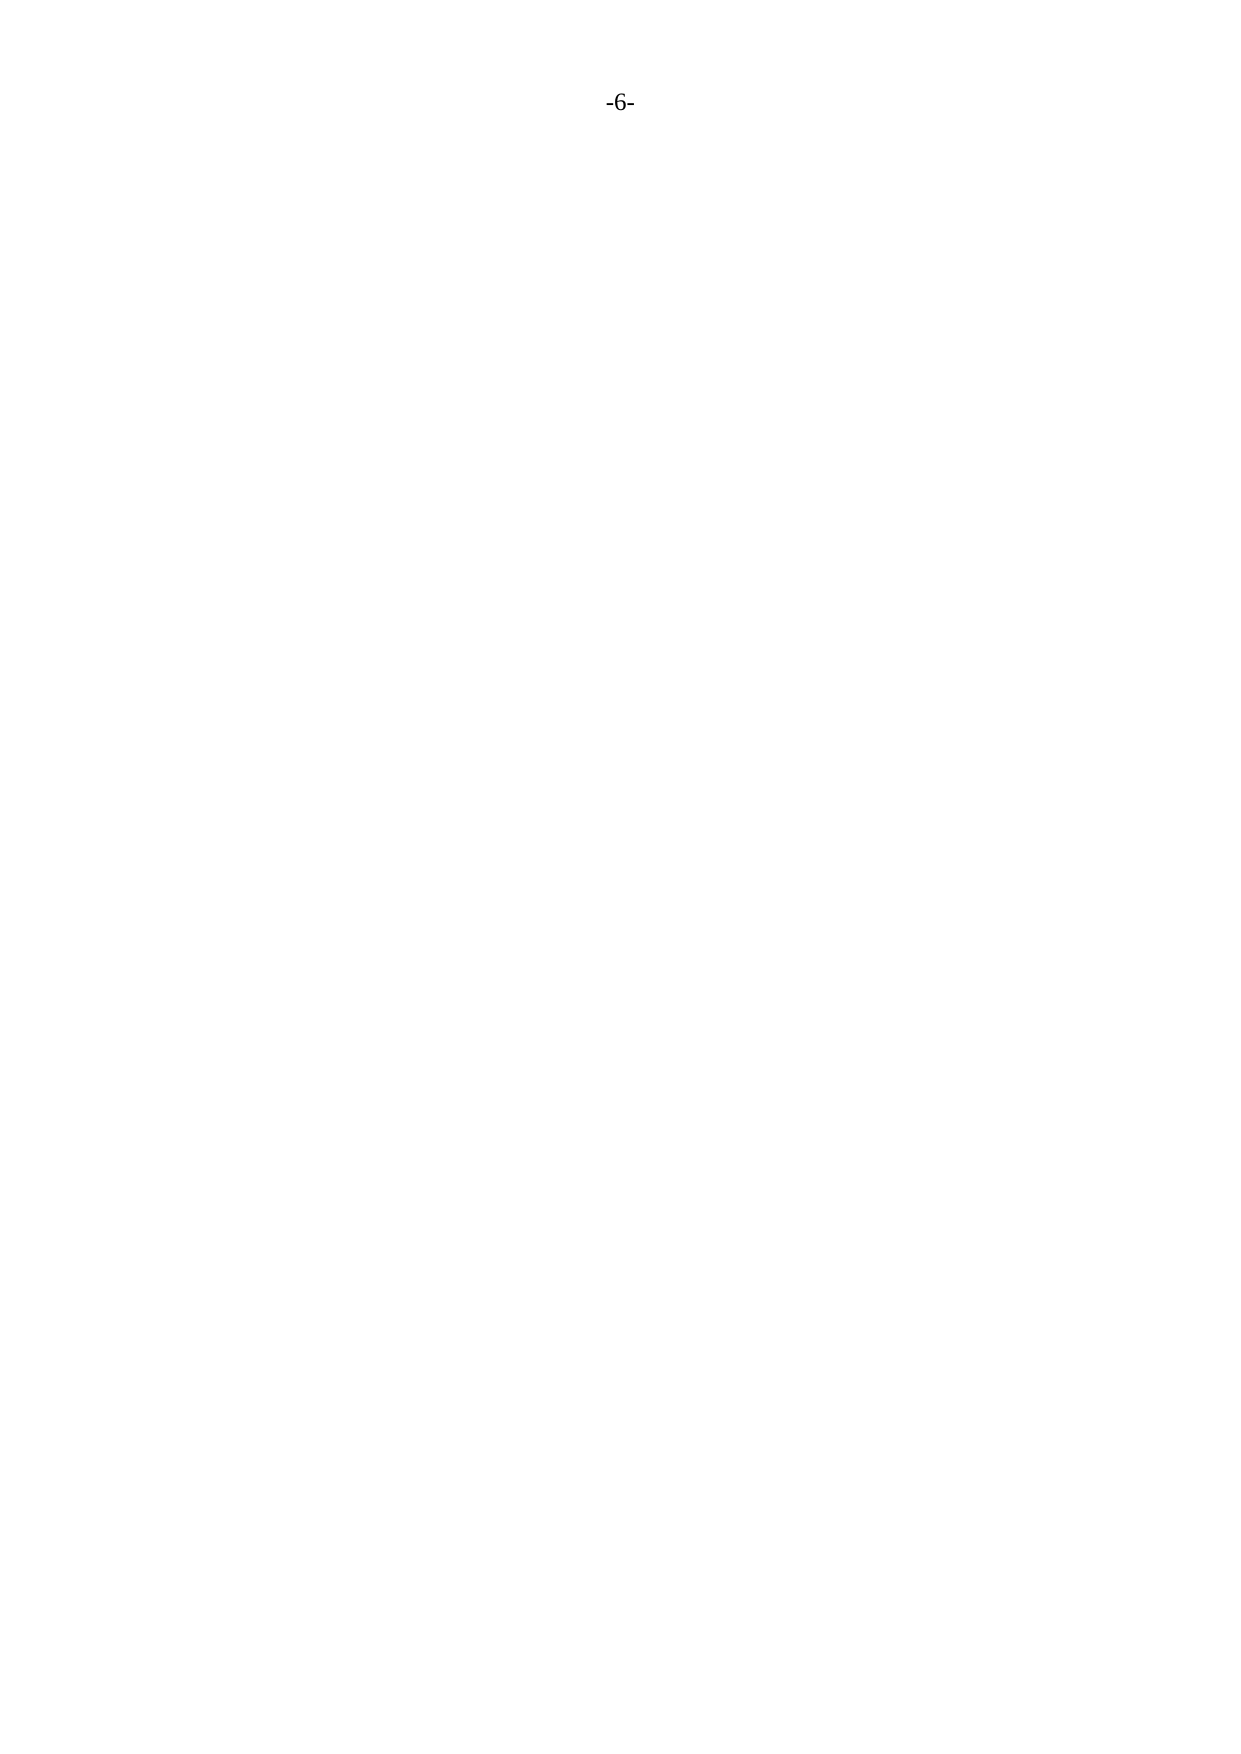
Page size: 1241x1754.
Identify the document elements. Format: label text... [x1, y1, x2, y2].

text -6- [606, 87, 1053, 116]
